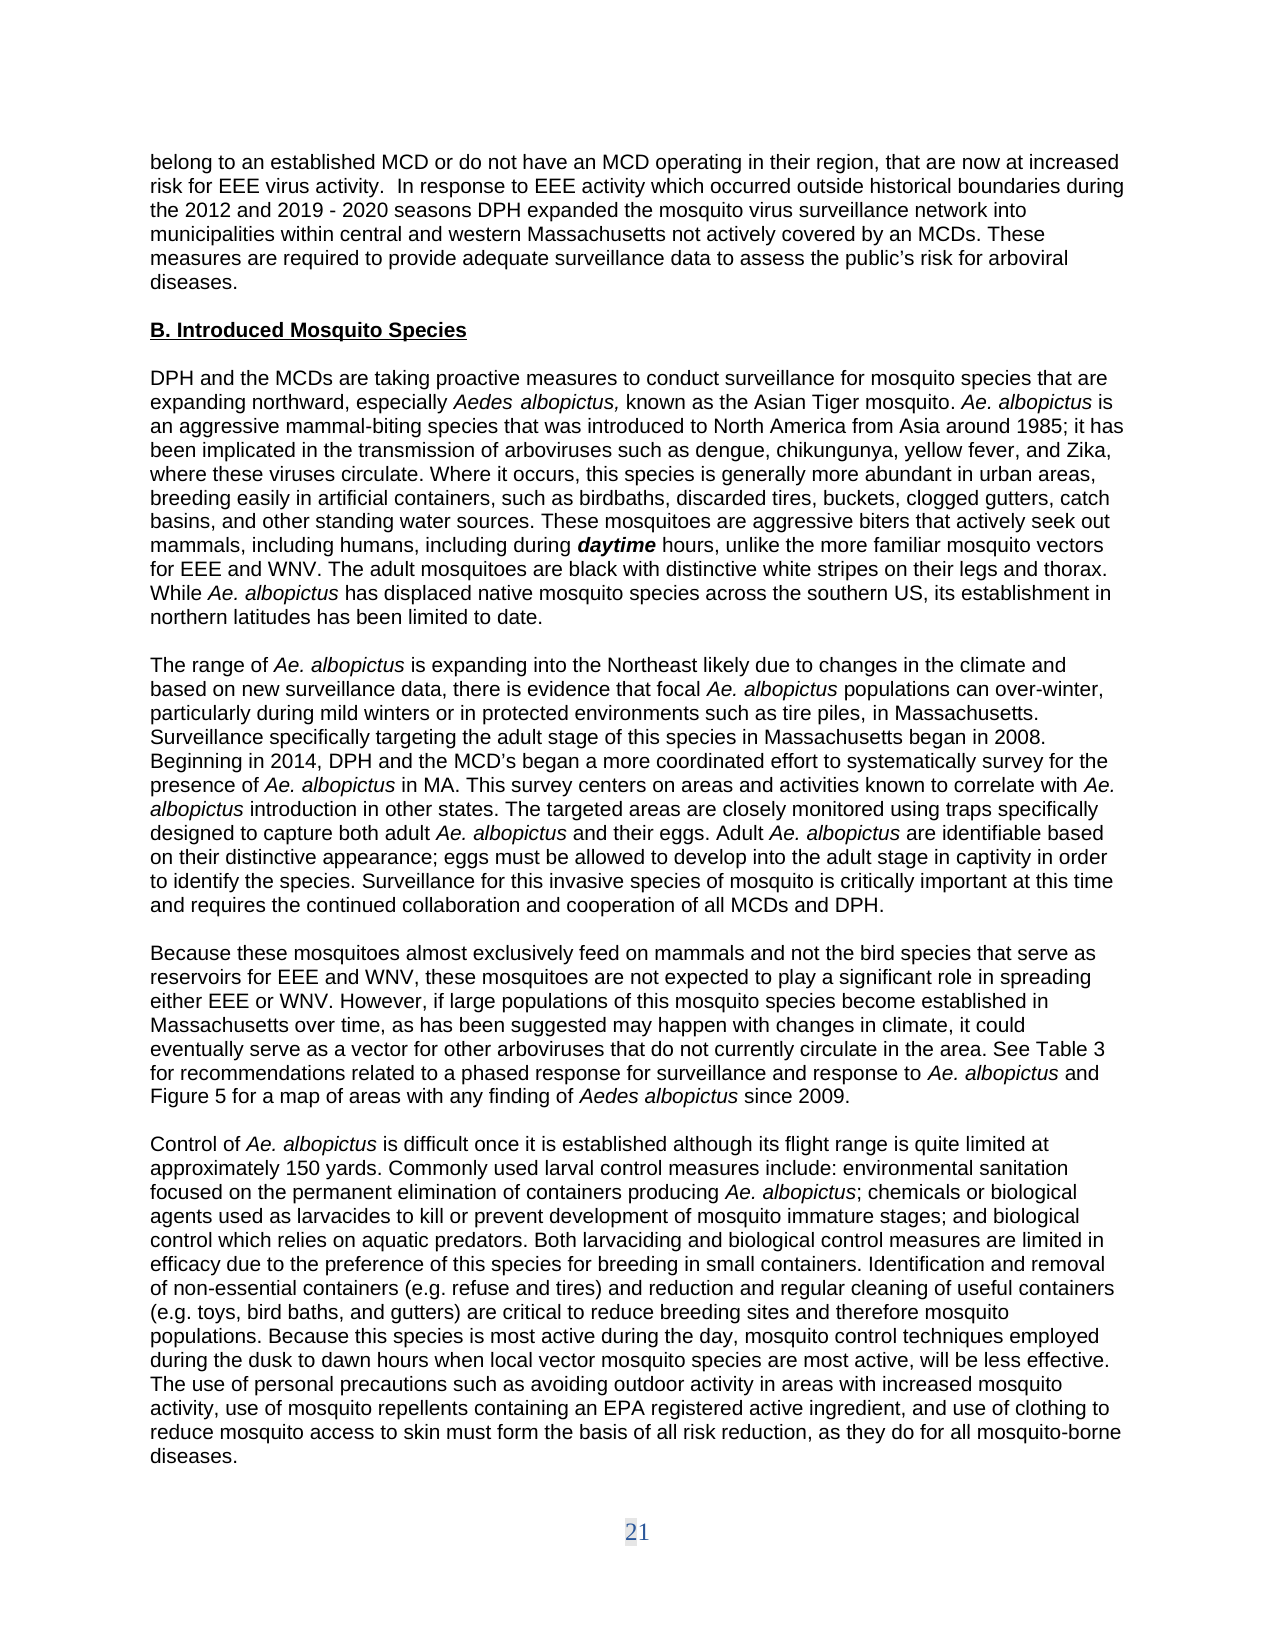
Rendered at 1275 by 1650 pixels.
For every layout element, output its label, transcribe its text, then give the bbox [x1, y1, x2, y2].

text B. Introduced Mosquito Species [150, 318, 1125, 342]
text Because these mosquitoes almost exclusively feed on mammals and not the bird species that serve as reservoirs for EEE and WNV, these mosquitoes are not expected to play a significant role in spreading either EEE or WNV. However, if large populations of this mosquito species become established in Massachusetts over time, as has been suggested may happen with changes in climate, it could eventually serve as a vector for other arboviruses that do not currently circulate in the area. See Table 3 for recommendations related to a phased response for surveillance and response to Ae. albopictus and Figure 5 for a map of areas with any finding of Aedes albopictus since 2009. [150, 941, 1125, 1108]
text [150, 150, 1125, 294]
text DPH and the MCDs are taking proactive measures to conduct surveillance for mosquito species that are expanding northward, especially Aedes albopictus, known as the Asian Tiger mosquito. Ae. albopictus is an aggressive mammal-biting species that was introduced to North America from Asia around 1985; it has been implicated in the transmission of arboviruses such as dengue, chikungunya, yellow fever, and Zika, where these viruses circulate. Where it occurs, this species is generally more abundant in urban areas, breeding easily in artificial containers, such as birdbaths, discarded tires, buckets, clogged gutters, catch basins, and other standing water sources. These mosquitoes are aggressive biters that actively seek out mammals, including humans, including during daytime hours, unlike the more familiar mosquito vectors for EEE and WNV. The adult mosquitoes are black with distinctive white stripes on their legs and thorax. While Ae. albopictus has displaced native mosquito species across the southern US, its establishment in northern latitudes has been limited to date. [150, 366, 1125, 629]
text Control of Ae. albopictus is difficult once it is established although its flight range is quite limited at approximately 150 yards. Commonly used larval control measures include: environmental sanitation focused on the permanent elimination of containers producing Ae. albopictus; chemicals or biological agents used as larvacides to kill or prevent development of mosquito immature stages; and biological control which relies on aquatic predators. Both larvaciding and biological control measures are limited in efficacy due to the preference of this species for breeding in small containers. Identification and removal of non-essential containers (e.g. refuse and tires) and reduction and regular cleaning of useful containers (e.g. toys, bird baths, and gutters) are critical to reduce breeding sites and therefore mosquito populations. Because this species is most active during the day, mosquito control techniques employed during the dusk to dawn hours when local vector mosquito species are most active, will be less effective. The use of personal precautions such as avoiding outdoor activity in areas with increased mosquito activity, use of mosquito repellents containing an EPA registered active ingredient, and use of clothing to reduce mosquito access to skin must form the basis of all risk reduction, as they do for all mosquito-borne diseases. [150, 1132, 1125, 1468]
text The range of Ae. albopictus is expanding into the Northeast likely due to changes in the climate and based on new surveillance data, there is evidence that focal Ae. albopictus populations can over-winter, particularly during mild winters or in protected environments such as tire piles, in Massachusetts. Surveillance specifically targeting the adult stage of this species in Massachusetts began in 2008. Beginning in 2014, DPH and the MCD’s began a more coordinated effort to systematically survey for the presence of Ae. albopictus in MA. This survey centers on areas and activities known to correlate with Ae. albopictus introduction in other states. The targeted areas are closely monitored using traps specifically designed to capture both adult Ae. albopictus and their eggs. Adult Ae. albopictus are identifiable based on their distinctive appearance; eggs must be allowed to develop into the adult stage in captivity in order to identify the species. Surveillance for this invasive species of mosquito is critically important at this time and requires the continued collaboration and cooperation of all MCDs and DPH. [150, 653, 1125, 917]
